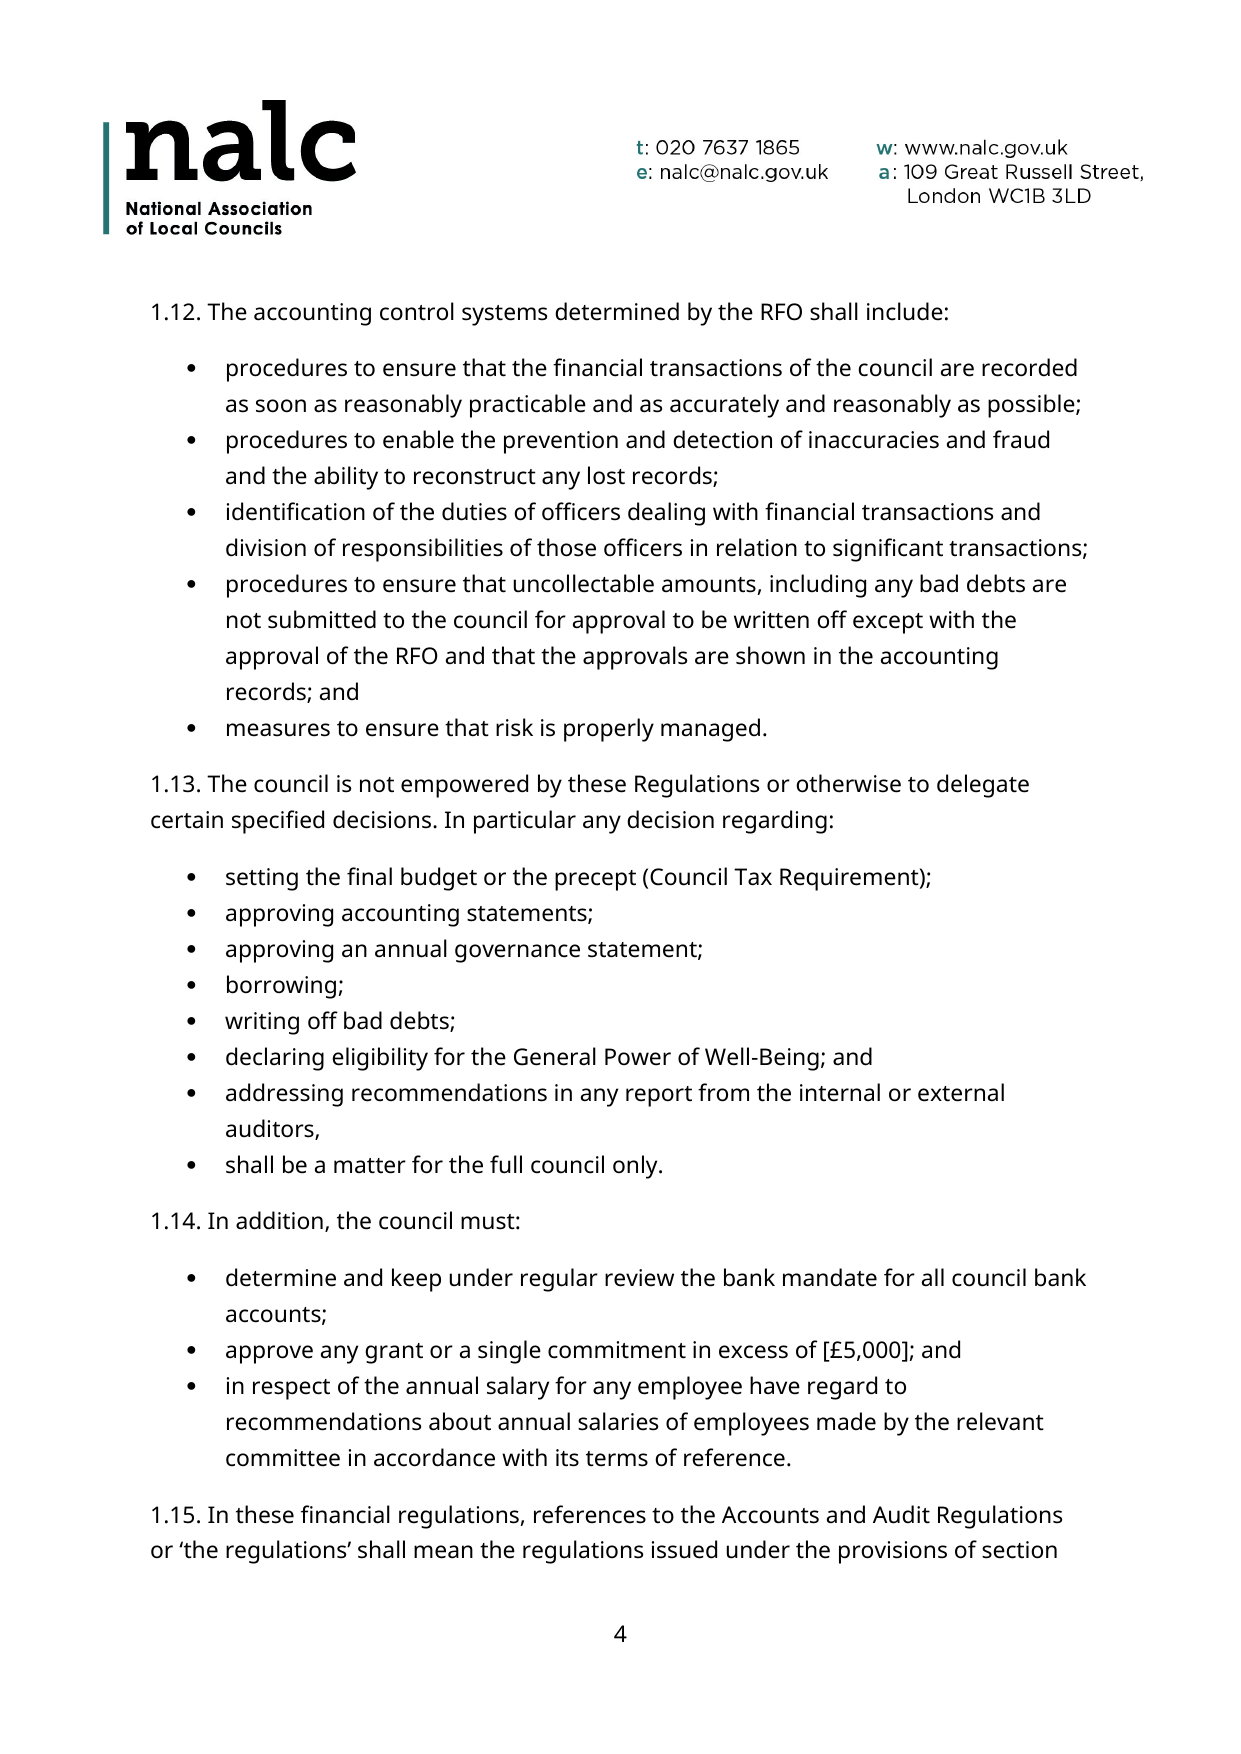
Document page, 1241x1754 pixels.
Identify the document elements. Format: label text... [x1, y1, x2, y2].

list procedures to enable the prevention and detection of inaccuracies and fraud and the ability to reconstruct any lost records; [187, 424, 1090, 491]
list identification of the duties of officers dealing with financial transactions and division of responsibilities of those officers in relation to significant transactions; [187, 496, 1090, 563]
picture [103, 100, 1144, 235]
list procedures to ensure that the financial transactions of the council are recorded as soon as reasonably practicable and as accurately and reasonably as possible; [187, 352, 1090, 419]
list in respect of the annual salary for any employee have regard to recommendations about annual salaries of employees made by the relevant committee in accordance with its terms of reference. [187, 1370, 1090, 1473]
list declaring eligibility for the General Power of Well-Being; and [187, 1041, 1090, 1072]
list approving an annual governance statement; [187, 933, 1090, 964]
list setting the final budget or the precept (Council Tax Requirement); [187, 861, 1090, 892]
list determine and keep under regular review the bank mandate for all council bank accounts; [187, 1262, 1090, 1329]
text 1.13. The council is not empowered by these Regulations or otherwise to delegate certain specified decisions. In particular any decision regarding: [150, 768, 1090, 836]
list borrowing; [187, 969, 1090, 1000]
list addressing recommendations in any report from the internal or external auditors, [187, 1077, 1090, 1144]
list approve any grant or a single commitment in excess of [£5,000]; and [187, 1334, 1090, 1365]
list approving accounting statements; [187, 897, 1090, 928]
text 1.14. In addition, the council must: [150, 1205, 1090, 1237]
list procedures to ensure that uncollectable amounts, including any bad debts are not submitted to the council for approval to be written off except with the approval of the RFO and that the approvals are shown in the accounting records; and [187, 568, 1090, 707]
list shall be a matter for the full council only. [187, 1148, 1090, 1180]
list writing off bad debts; [187, 1005, 1090, 1036]
list measures to ensure that risk is properly managed. [187, 712, 1090, 743]
text 1.12. The accounting control systems determined by the RFO shall include: [150, 295, 1090, 327]
